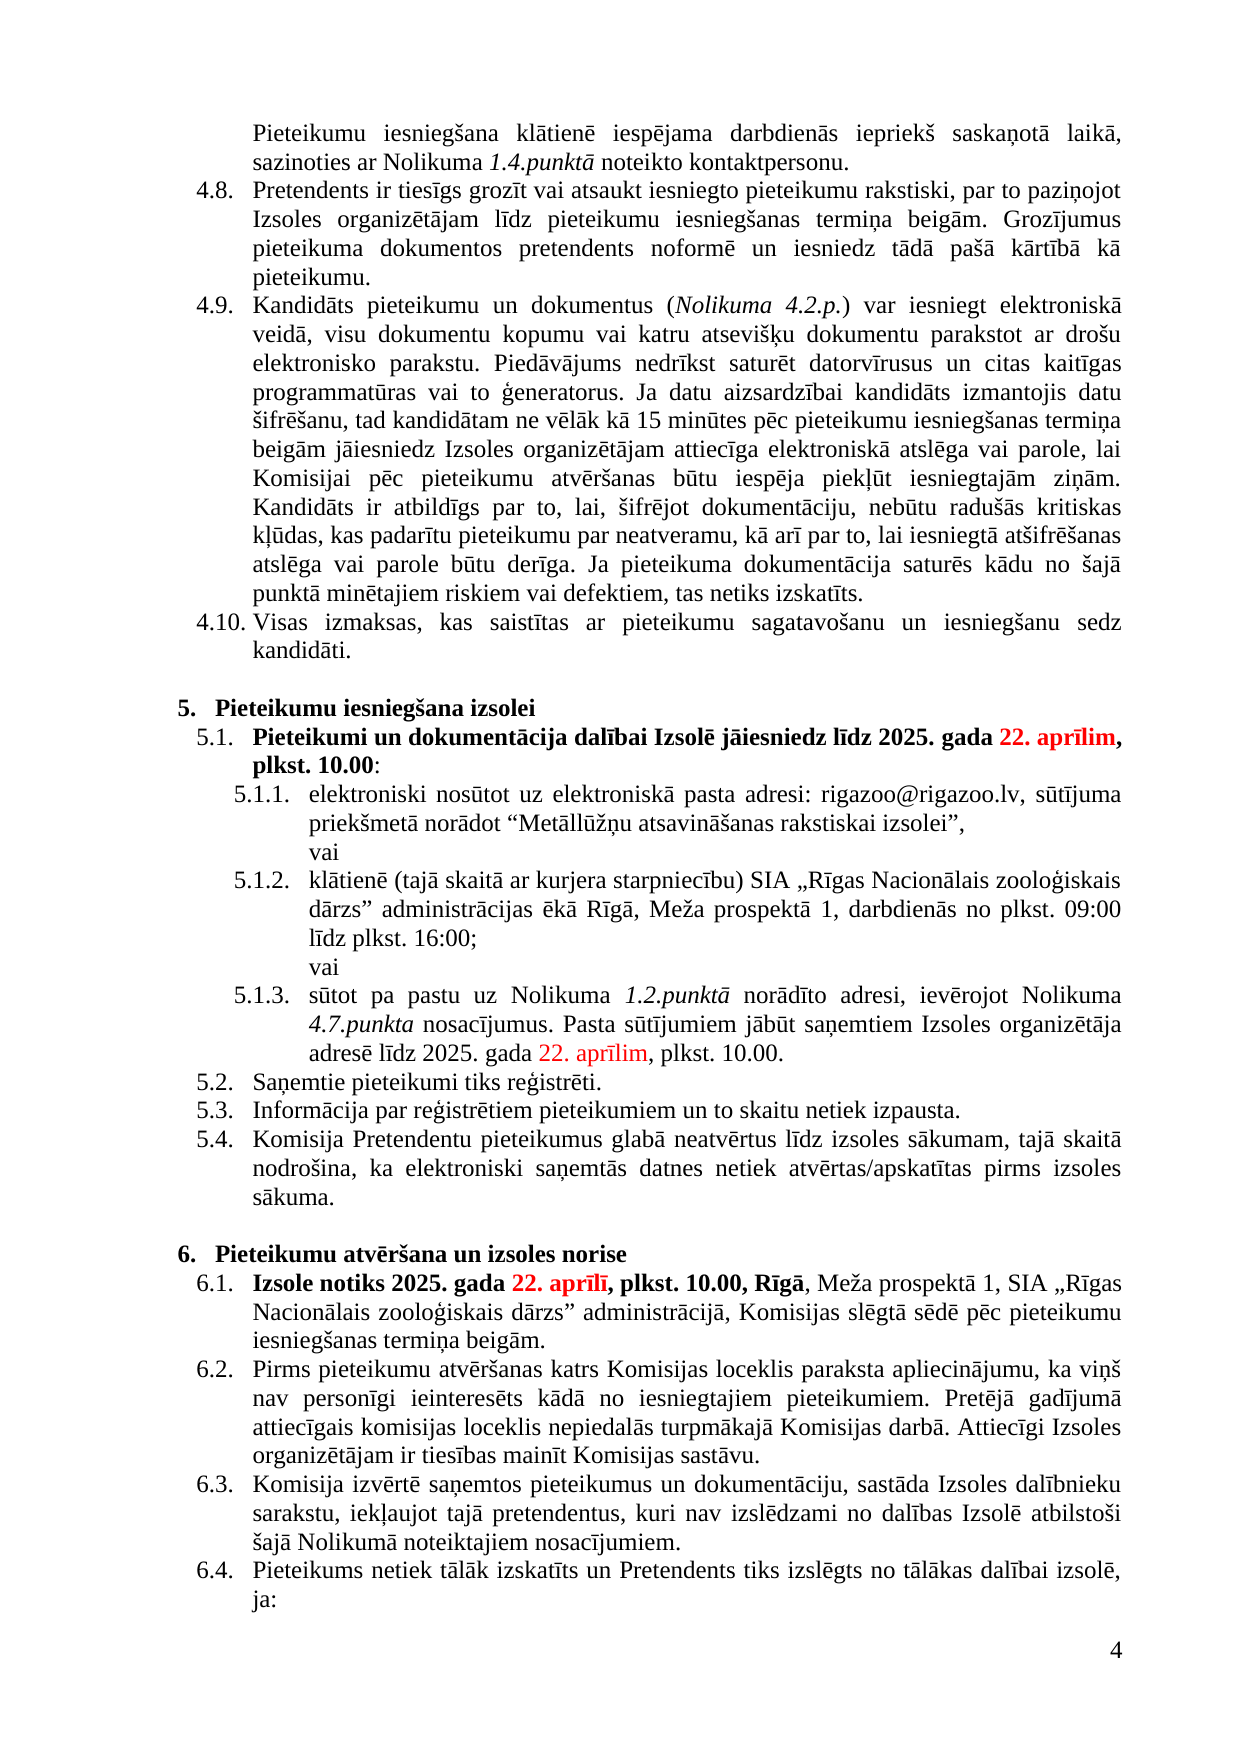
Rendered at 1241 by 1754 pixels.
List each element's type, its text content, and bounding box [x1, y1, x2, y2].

list Informācija par reģistrētiem pieteikumiem un to skaitu netiek izpausta. [196, 1096, 1122, 1124]
list Pieteikumu iesniegšana izsolei [177, 693, 1122, 722]
list sūtot pa pastu uz Nolikuma 1.2.punktā norādīto adresi, ievērojot Nolikuma 4.7.punkta nosacījumus. Pasta sūtījumiem jābūt saņemtiem Izsoles organizētāja adresē līdz 2025. gada 22. aprīlim, plkst. 10.00. [233, 981, 1122, 1067]
list Kandidāts pieteikumu un dokumentus (Nolikuma 4.2.p.) var iesniegt elektroniskā veidā, visu dokumentu kopumu vai katru atsevišķu dokumentu parakstot ar drošu elektronisko parakstu. Piedāvājums nedrīkst saturēt datorvīrusus un citas kaitīgas programmatūras vai to ģeneratorus. Ja datu aizsardzībai kandidāts izmantojis datu šifrēšanu, tad kandidātam ne vēlāk kā 15 minūtes pēc pieteikumu iesniegšanas termiņa beigām jāiesniedz Izsoles organizētājam attiecīga elektroniskā atslēga vai parole, lai Komisijai pēc pieteikumu atvēršanas būtu iespēja piekļūt iesniegtajām ziņām. Kandidāts ir atbildīgs par to, lai, šifrējot dokumentāciju, nebūtu radušās kritiskas kļūdas, kas padarītu pieteikumu par neatveramu, kā arī par to, lai iesniegtā atšifrēšanas atslēga vai parole būtu derīga. Ja pieteikuma dokumentācija saturēs kādu no šajā punktā minētajiem riskiem vai defektiem, tas netiks izskatīts. [196, 291, 1122, 607]
list Pretendents ir tiesīgs grozīt vai atsaukt iesniegto pieteikumu rakstiski, par to paziņojot Izsoles organizētājam līdz pieteikumu iesniegšanas termiņa beigām. Grozījumus pieteikuma dokumentos pretendents noformē un iesniedz tādā pašā kārtībā kā pieteikumu. [196, 176, 1122, 291]
list klātienē (tajā skaitā ar kurjera starpniecību) SIA „Rīgas Nacionālais zooloģiskais dārzs” administrācijas ēkā Rīgā, Meža prospektā 1, darbdienās no plkst. 09:00 līdz plkst. 16:00; [233, 866, 1122, 952]
list Pieteikumi un dokumentācija dalībai Izsolē jāiesniedz līdz 2025. gada 22. aprīlim, plkst. 10.00: [196, 722, 1122, 779]
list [196, 118, 1122, 176]
text vai [308, 952, 1122, 981]
list Komisija izvērtē saņemtos pieteikumus un dokumentāciju, sastāda Izsoles dalībnieku sarakstu, iekļaujot tajā pretendentus, kuri nav izslēdzami no dalības Izsolē atbilstoši šajā Nolikumā noteiktajiem nosacījumiem. [196, 1469, 1122, 1556]
list Pieteikums netiek tālāk izskatīts un Pretendents tiks izslēgts no tālākas dalībai izsolē, ja: [196, 1556, 1122, 1613]
list Komisija Pretendentu pieteikumus glabā neatvērtus līdz izsoles sākumam, tajā skaitā nodrošina, ka elektroniski saņemtās datnes netiek atvērtas/apskatītas pirms izsoles sākuma. [196, 1124, 1122, 1211]
list Pirms pieteikumu atvēršanas katrs Komisijas loceklis paraksta apliecinājumu, ka viņš nav personīgi ieinteresēts kādā no iesniegtajiem pieteikumiem. Pretējā gadījumā attiecīgais komisijas loceklis nepiedalās turpmākajā Komisijas darbā. Attiecīgi Izsoles organizētājam ir tiesības mainīt Komisijas sastāvu. [196, 1354, 1122, 1469]
list Pieteikumu atvēršana un izsoles norise [177, 1239, 1122, 1268]
list Izsole notiks 2025. gada 22. aprīlī, plkst. 10.00, Rīgā, Meža prospektā 1, SIA „Rīgas Nacionālais zooloģiskais dārzs” administrācijā, Komisijas slēgtā sēdē pēc pieteikumu iesniegšanas termiņa beigām. [196, 1268, 1122, 1354]
list elektroniski nosūtot uz elektroniskā pasta adresi: rigazoo@rigazoo.lv, sūtījuma priekšmetā norādot “Metāllūžņu atsavināšanas rakstiskai izsolei”, [233, 779, 1122, 837]
text vai [308, 837, 1122, 866]
list Saņemtie pieteikumi tiks reģistrēti. [196, 1067, 1122, 1096]
list Visas izmaksas, kas saistītas ar pieteikumu sagatavošanu un iesniegšanu sedz kandidāti. [196, 607, 1122, 664]
